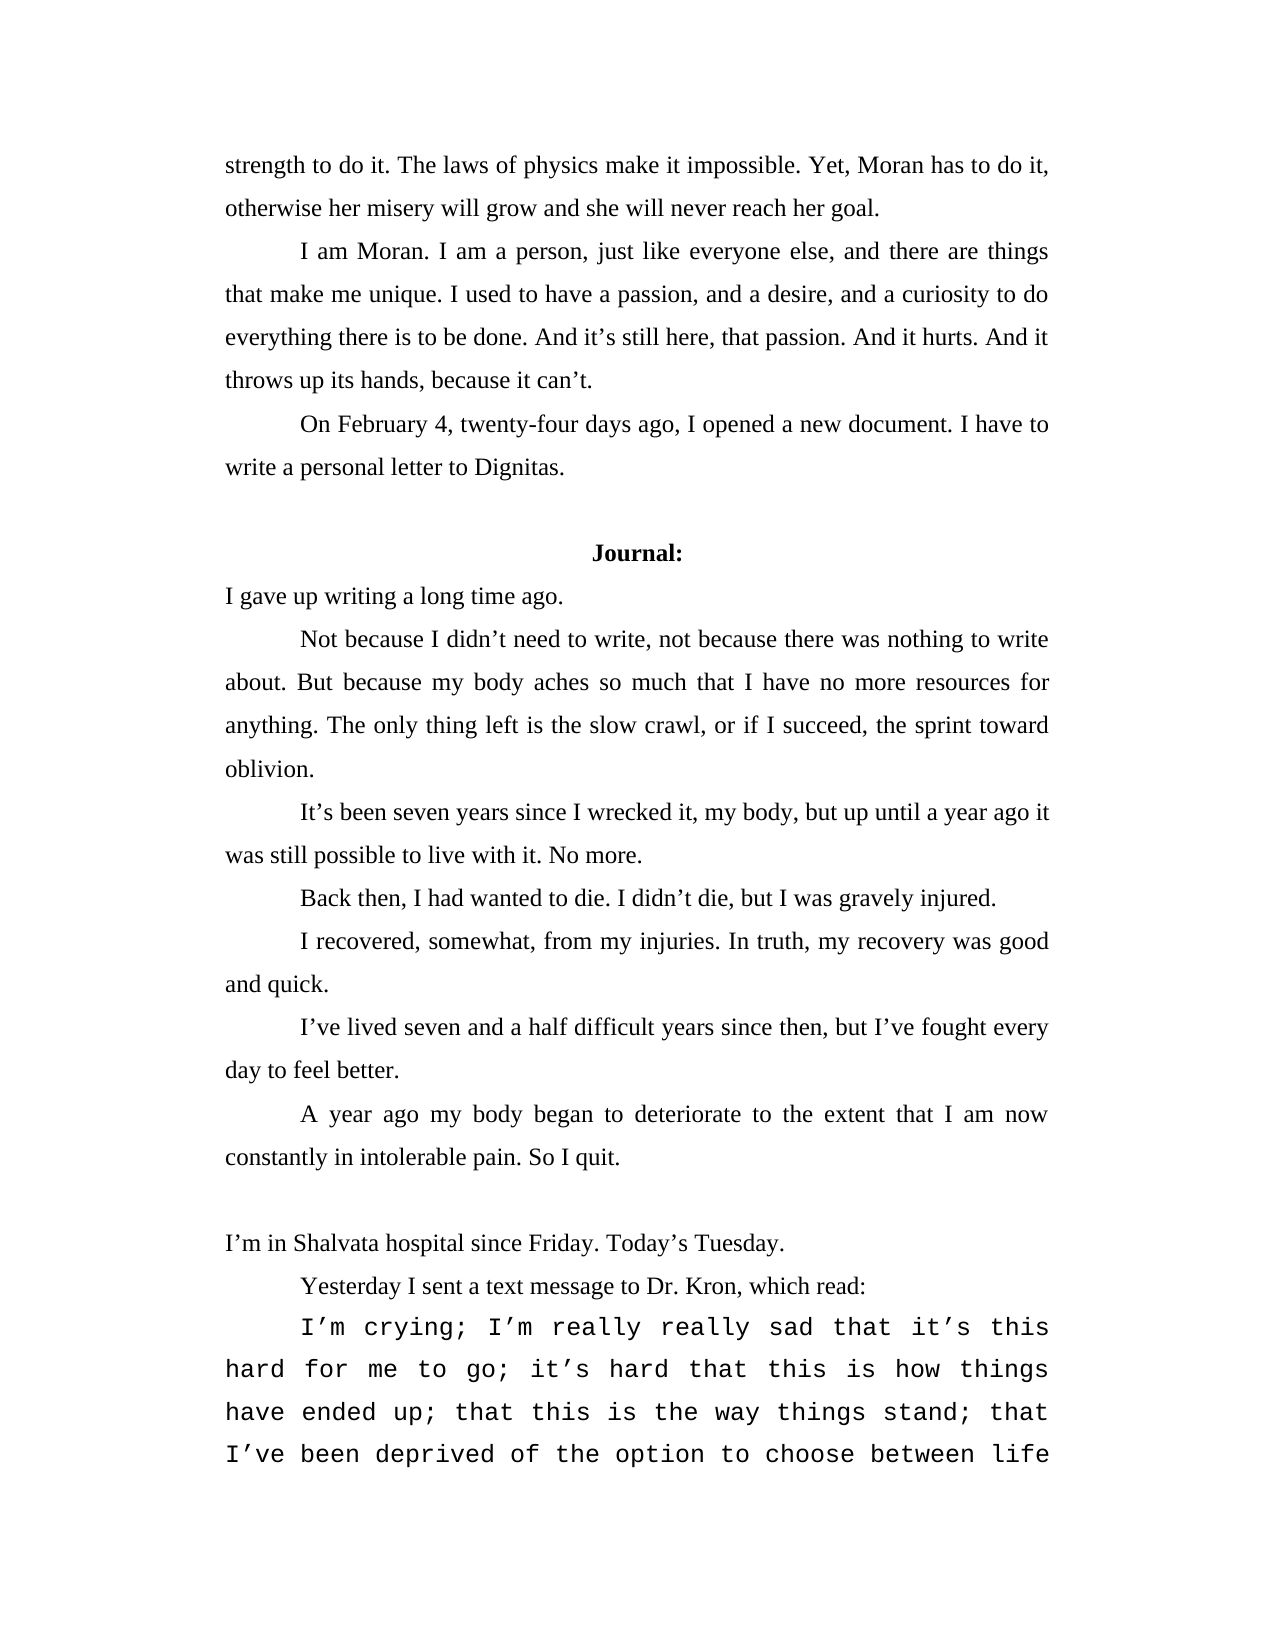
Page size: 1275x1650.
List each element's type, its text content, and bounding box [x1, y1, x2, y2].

text I’ve lived seven and a half difficult years since then, but I’ve fought every day to feel better. [225, 1012, 1050, 1084]
text I am Moran. I am a person, just like everyone else, and there are things that make me unique. I used to have a passion, and a desire, and a curiosity to do everything there is to be done. And it’s still here, that passion. And it hurts. And it throws up its hands, because it can’t. [225, 236, 1050, 394]
text Not because I didn’t need to write, not because there was nothing to write about. But because my body aches so much that I have no more resources for anything. The only thing left is the slow crawl, or if I succeed, the sprint toward oblivion. [225, 624, 1050, 782]
text Journal: [150, 538, 1125, 567]
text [225, 1314, 1050, 1470]
text Yesterday I sent a text message to Dr. Kron, which read: [225, 1271, 1050, 1300]
text I recovered, somewhat, from my injuries. In truth, my recovery was good and quick. [225, 926, 1050, 998]
text A year ago my body began to deteriorate to the extent that I am now constantly in intolerable pain. So I quit. [225, 1099, 1050, 1171]
text It’s been seven years since I wrecked it, my body, but up until a year ago it was still possible to live with it. No more. [225, 797, 1050, 869]
text I gave up writing a long time ago. [225, 581, 1050, 610]
text Back then, I had wanted to die. I didn’t die, but I was gravely injured. [225, 883, 1050, 912]
text I’m in Shalvata hospital since Friday. Today’s Tuesday. [225, 1228, 1050, 1257]
text On February 4, twenty-four days ago, I opened a new document. I have to write a personal letter to Dignitas. [225, 409, 1050, 481]
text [225, 150, 1050, 222]
